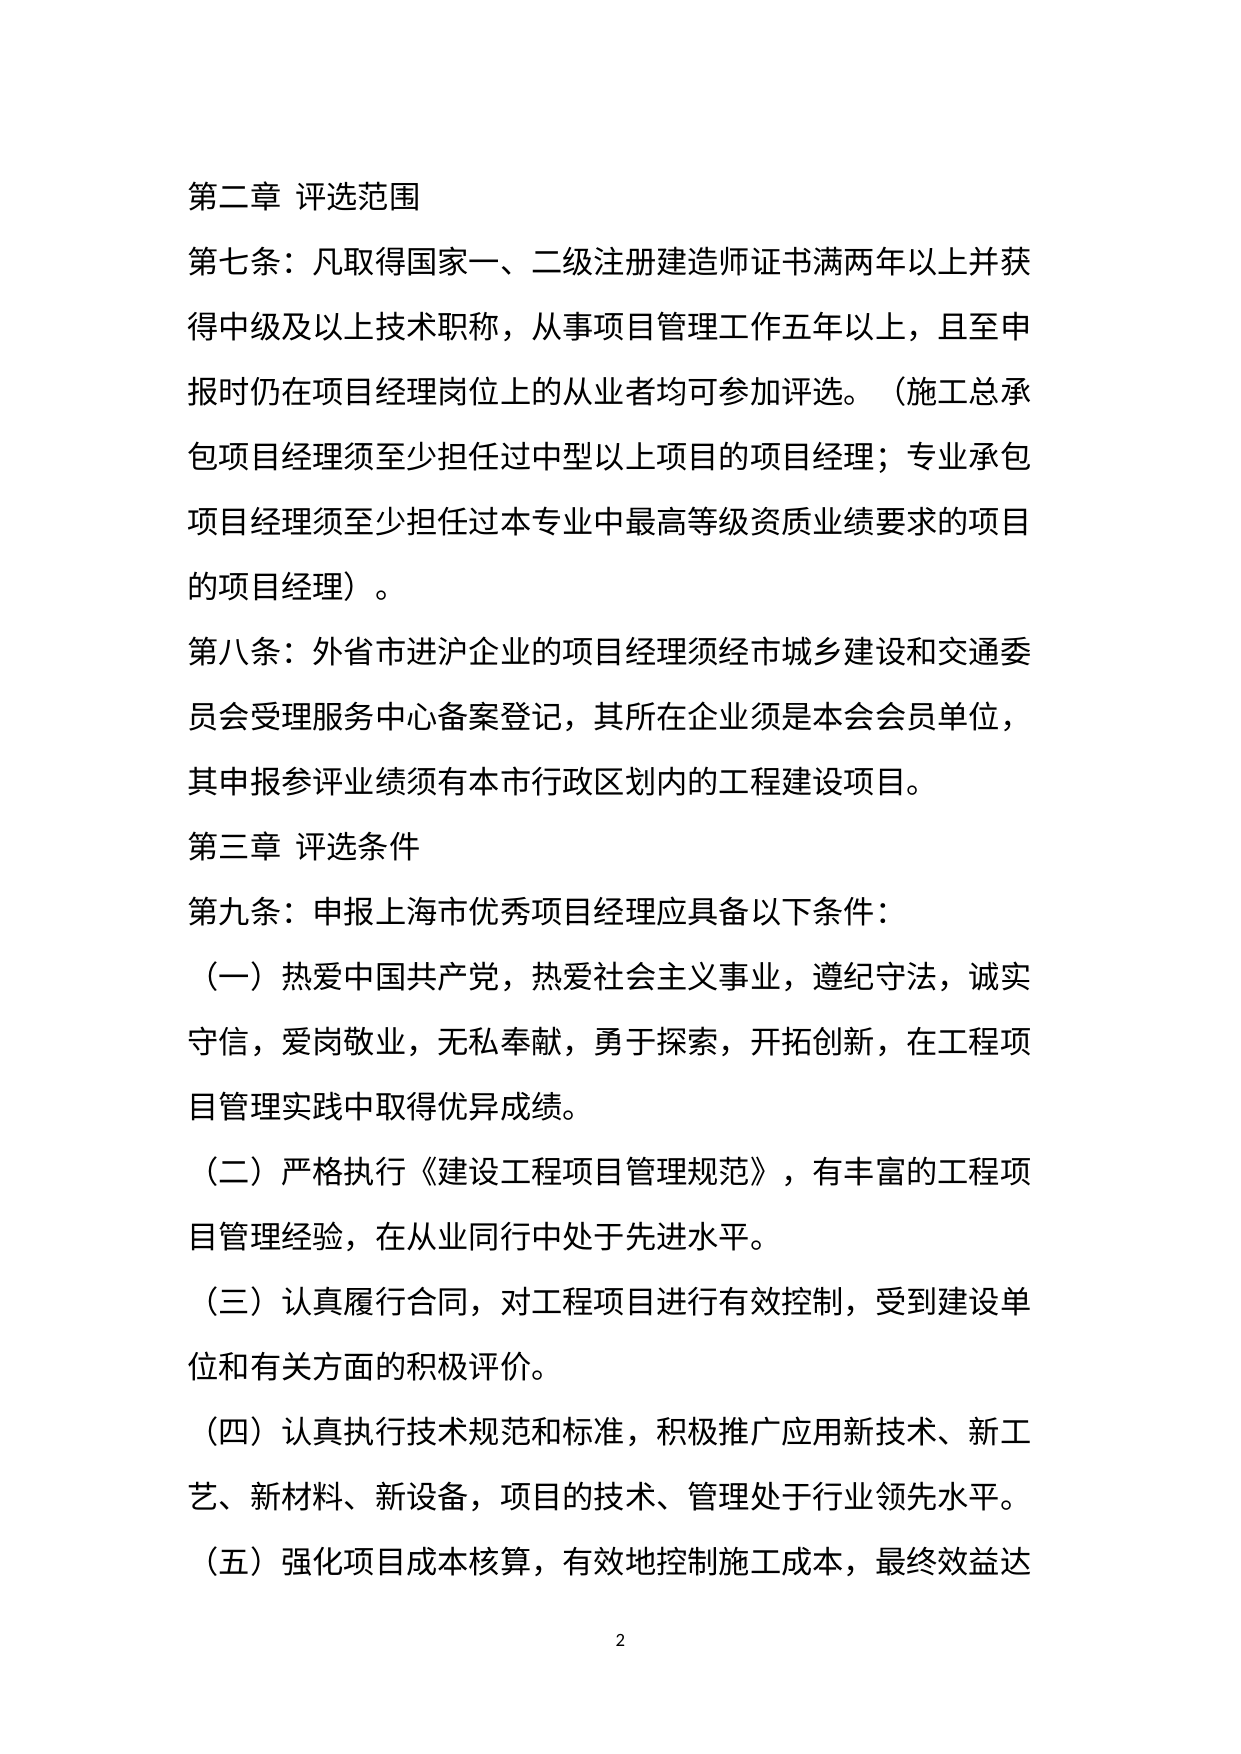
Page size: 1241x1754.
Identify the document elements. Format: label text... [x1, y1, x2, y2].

text 第七条：凡取得国家一、二级注册建造师证书满两年以上并获得中级及以上技术职称，从事项目管理工作五年以上，且至申报时仍在项目经理岗位上的从业者均可参加评选。（施工总承包项目经理须至少担任过中型以上项目的项目经理；专业承包项目经理须至少担任过本专业中最高等级资质业绩要求的项目的项目经理）。 第八条：外省市进沪企业的项目经理须经市城乡建设和交通委员会受理服务中心备案登记，其所在企业须是本会会员单位，其申报参评业绩须有本市行政区划内的工程建设项目。 [187, 227, 1053, 812]
text 第三章 评选条件 [187, 812, 1053, 877]
text 第二章 评选范围 [187, 162, 1053, 227]
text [187, 1397, 1053, 1592]
text （三）认真履行合同，对工程项目进行有效控制，受到建设单位和有关方面的积极评价。 [187, 1267, 1053, 1397]
text 第九条：申报上海市优秀项目经理应具备以下条件： （一）热爱中国共产党，热爱社会主义事业，遵纪守法，诚实守信，爱岗敬业，无私奉献，勇于探索，开拓创新，在工程项目管理实践中取得优异成绩。 （二）严格执行《建设工程项目管理规范》，有丰富的工程项目管理经验，在从业同行中处于先进水平。 [187, 877, 1053, 1267]
